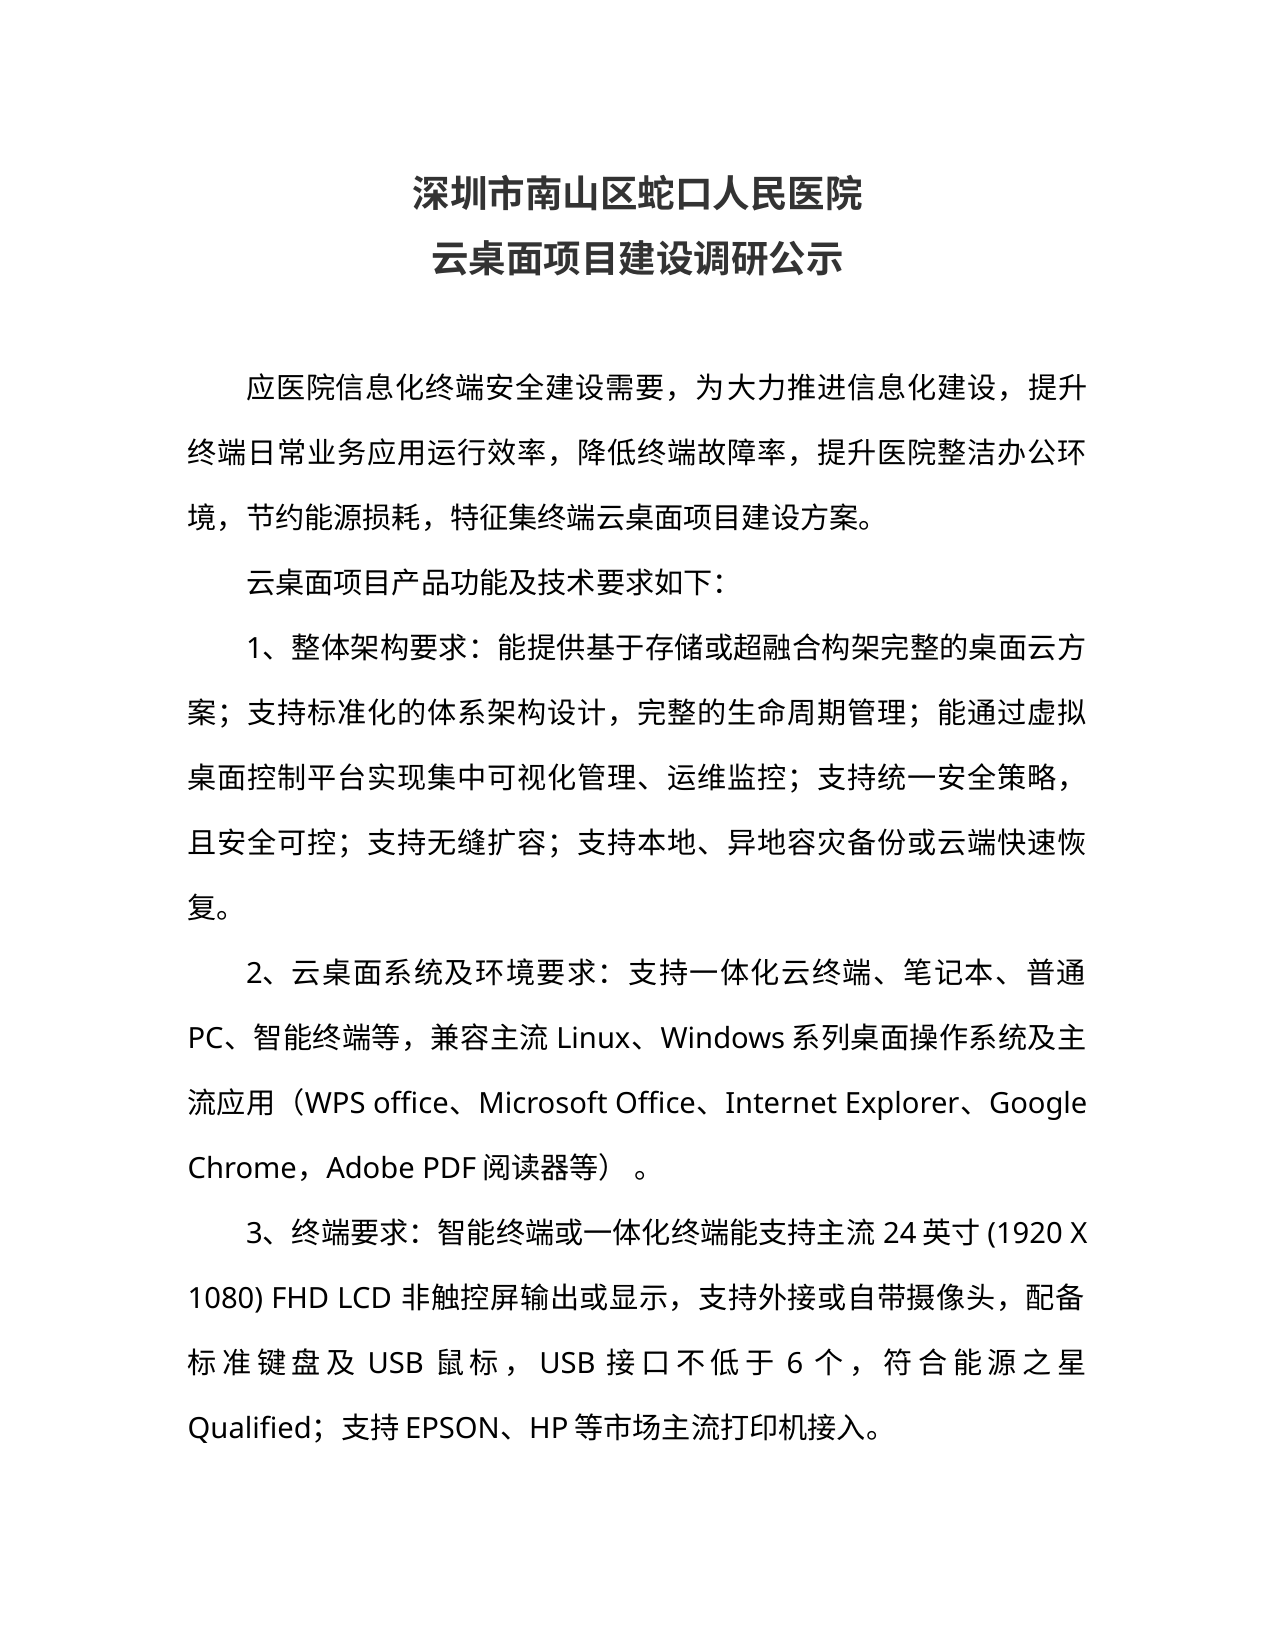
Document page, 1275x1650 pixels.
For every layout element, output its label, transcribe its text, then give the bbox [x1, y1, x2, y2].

subtitle 云桌面项目建设调研公示 [187, 224, 1087, 289]
text 应医院信息化终端安全建设需要，为大力推进信息化建设，提升终端日常业务应用运行效率，降低终端故障率，提升医院整洁办公环境，节约能源损耗，特征集终端云桌面项目建设方案。 [187, 354, 1087, 549]
list 终端要求：智能终端或一体化终端能支持主流24英寸 (1920 X 1080) FHD LCD 非触控屏输出或显示，支持外接或自带摄像头，配备标准键盘及USB鼠标，USB接口不低于6个，符合能源之星 Qualified；支持EPSON、HP等市场主流打印机接入。 [187, 1199, 1087, 1459]
text 云桌面项目产品功能及技术要求如下： [187, 549, 1087, 614]
list 整体架构要求：能提供基于存储或超融合构架完整的桌面云方案；支持标准化的体系架构设计，完整的生命周期管理；能通过虚拟桌面控制平台实现集中可视化管理、运维监控；支持统一安全策略，且安全可控；支持无缝扩容；支持本地、异地容灾备份或云端快速恢复。 [187, 614, 1087, 939]
subtitle 深圳市南山区蛇口人民医院 [187, 159, 1087, 224]
list 云桌面系统及环境要求：支持一体化云终端、笔记本、普通PC、智能终端等，兼容主流Linux、Windows系列桌面操作系统及主流应用（WPS office、Microsoft Office、Internet Explorer、Google Chrome，Adobe PDF阅读器等） 。 [187, 939, 1087, 1199]
